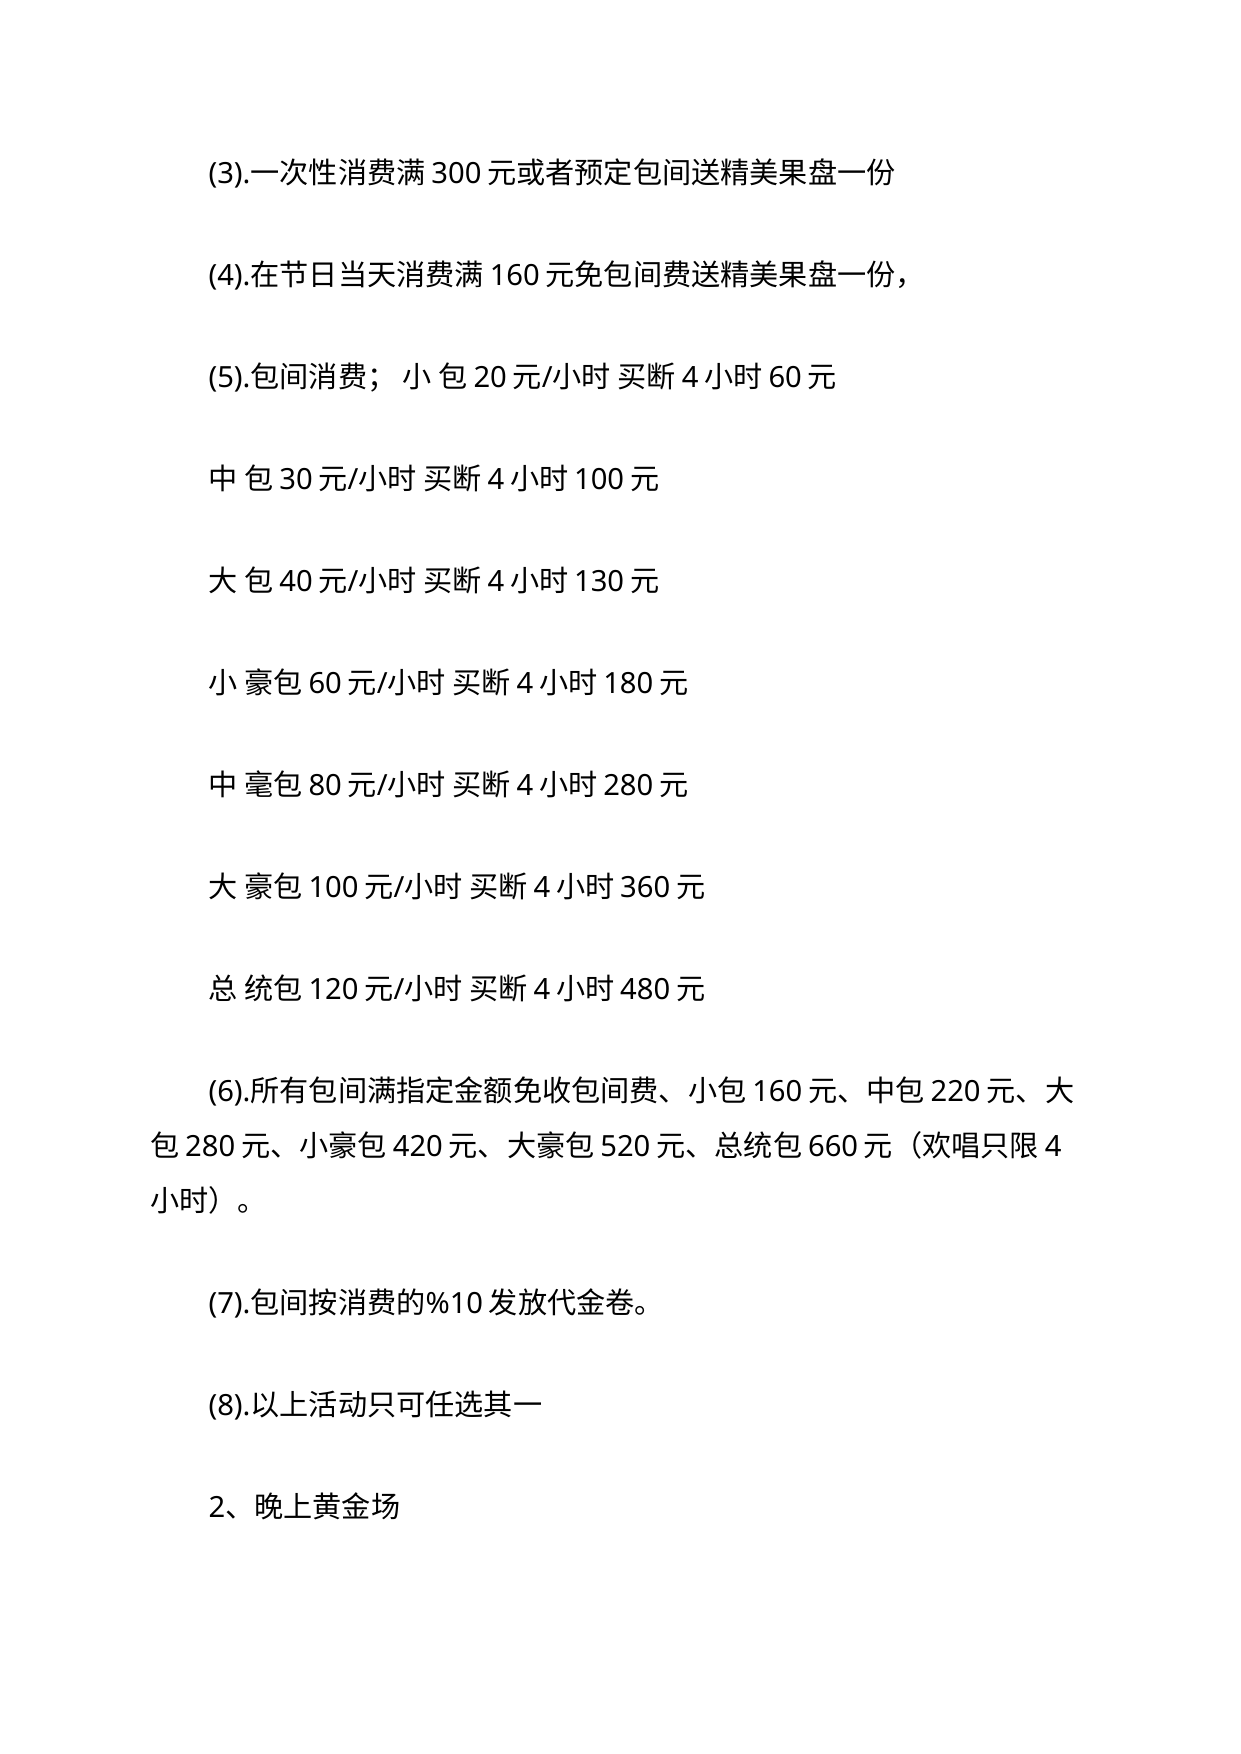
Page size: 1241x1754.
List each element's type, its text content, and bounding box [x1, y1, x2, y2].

text (8).以上活动只可任选其一 [150, 1382, 1090, 1424]
text 中 毫包80元/小时 买断4小时280元 [150, 762, 1090, 804]
text 总 统包120元/小时 买断4小时480元 [150, 966, 1090, 1008]
text (4).在节日当天消费满160元免包间费送精美果盘一份， [150, 252, 1090, 294]
text 小 豪包60元/小时 买断4小时180元 [150, 660, 1090, 702]
text 2、晚上黄金场 [150, 1483, 1090, 1526]
text 大 豪包100元/小时 买断4小时360元 [150, 864, 1090, 906]
text (6).所有包间满指定金额免收包间费、小包160元、中包220元、大包280元、小豪包420元、大豪包520元、总统包660元（欢唱只限4小时）。 [150, 1068, 1090, 1220]
text (3).一次性消费满300元或者预定包间送精美果盘一份 [150, 150, 1090, 192]
text (7).包间按消费的%10发放代金卷。 [150, 1279, 1090, 1322]
text 中 包30元/小时 买断4小时100元 [150, 456, 1090, 498]
text 大 包40元/小时 买断4小时130元 [150, 558, 1090, 600]
text (5).包间消费； 小 包20元/小时 买断4小时60元 [150, 354, 1090, 396]
